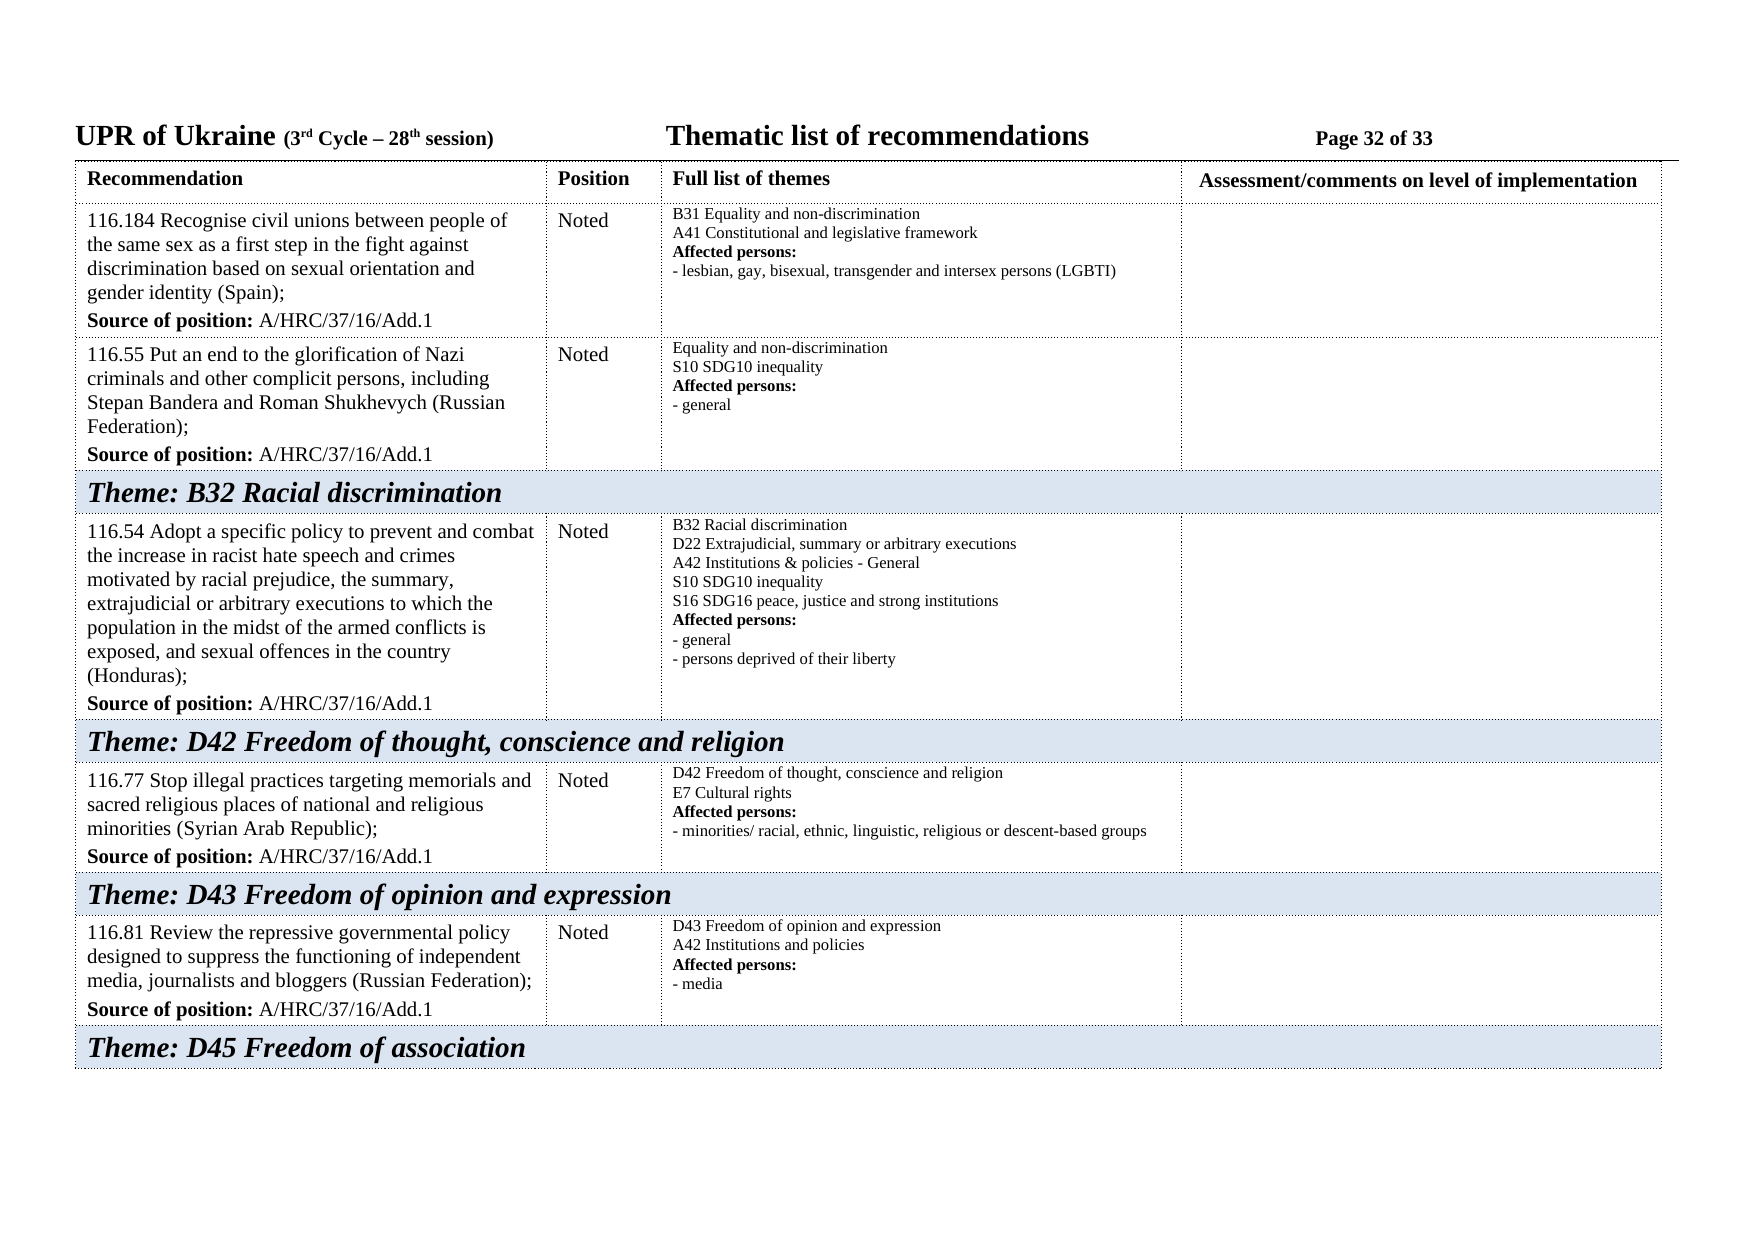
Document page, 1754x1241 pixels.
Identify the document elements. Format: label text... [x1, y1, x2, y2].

table_cell Noted [546, 203, 661, 337]
table_cell D42 Freedom of thought, conscience and religion E7 Cultural rights Affected persons: - minorities/ racial, ethnic, linguistic, religious or descent-based groups [661, 762, 1182, 872]
table_cell [1182, 915, 1661, 1025]
table_cell 116.184 Recognise civil unions between people of the same sex as a first step in the fight against discrimination based on sexual orientation and gender identity (Spain); Source of position: A/HRC/37/16/Add.1 [76, 203, 546, 337]
table_cell [1182, 337, 1661, 470]
table_cell [1182, 762, 1661, 872]
table_cell Noted [546, 513, 661, 719]
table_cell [661, 203, 1182, 337]
table_cell Equality and non-discrimination S10 SDG10 inequality Affected persons: - general [661, 337, 1182, 470]
table_cell Noted [546, 337, 661, 470]
table_cell 116.54 Adopt a specific policy to prevent and combat the increase in racist hate speech and crimes motivated by racial prejudice, the summary, extrajudicial or arbitrary executions to which the population in the midst of the armed conflicts is exposed, and sexual offences in the country (Honduras); Source of position: A/HRC/37/16/Add.1 [76, 513, 546, 719]
table_cell Theme: D42 Freedom of thought, conscience and religion [76, 719, 1661, 762]
table_cell D43 Freedom of opinion and expression A42 Institutions and policies Affected persons: - media [661, 915, 1182, 1025]
table_cell 116.81 Review the repressive governmental policy designed to suppress the functioning of independent media, journalists and bloggers (Russian Federation); Source of position: A/HRC/37/16/Add.1 [76, 915, 546, 1025]
table_cell Theme: D45 Freedom of association [76, 1025, 1661, 1068]
table_cell Noted [546, 762, 661, 872]
table_cell Noted [546, 915, 661, 1025]
table_cell 116.77 Stop illegal practices targeting memorials and sacred religious places of national and religious minorities (Syrian Arab Republic); Source of position: A/HRC/37/16/Add.1 [76, 762, 546, 872]
table_header Full list of themes [661, 161, 1182, 203]
table_header Assessment/comments on level of implementation [1182, 161, 1661, 203]
table_cell [1182, 203, 1661, 337]
table_cell 116.55 Put an end to the glorification of Nazi criminals and other complicit persons, including Stepan Bandera and Roman Shukhevych (Russian Federation); Source of position: A/HRC/37/16/Add.1 [76, 337, 546, 470]
table_cell Theme: D43 Freedom of opinion and expression [76, 872, 1661, 915]
table_cell B32 Racial discrimination D22 Extrajudicial, summary or arbitrary executions A42 Institutions & policies - General S10 SDG10 inequality S16 SDG16 peace, justice and strong institutions Affected persons: - general - persons deprived of their liberty [661, 513, 1182, 719]
table_header Recommendation [76, 161, 546, 203]
table_cell Theme: B32 Racial discrimination [76, 470, 1661, 513]
table_cell [1182, 513, 1661, 719]
table_header Position [546, 161, 661, 203]
